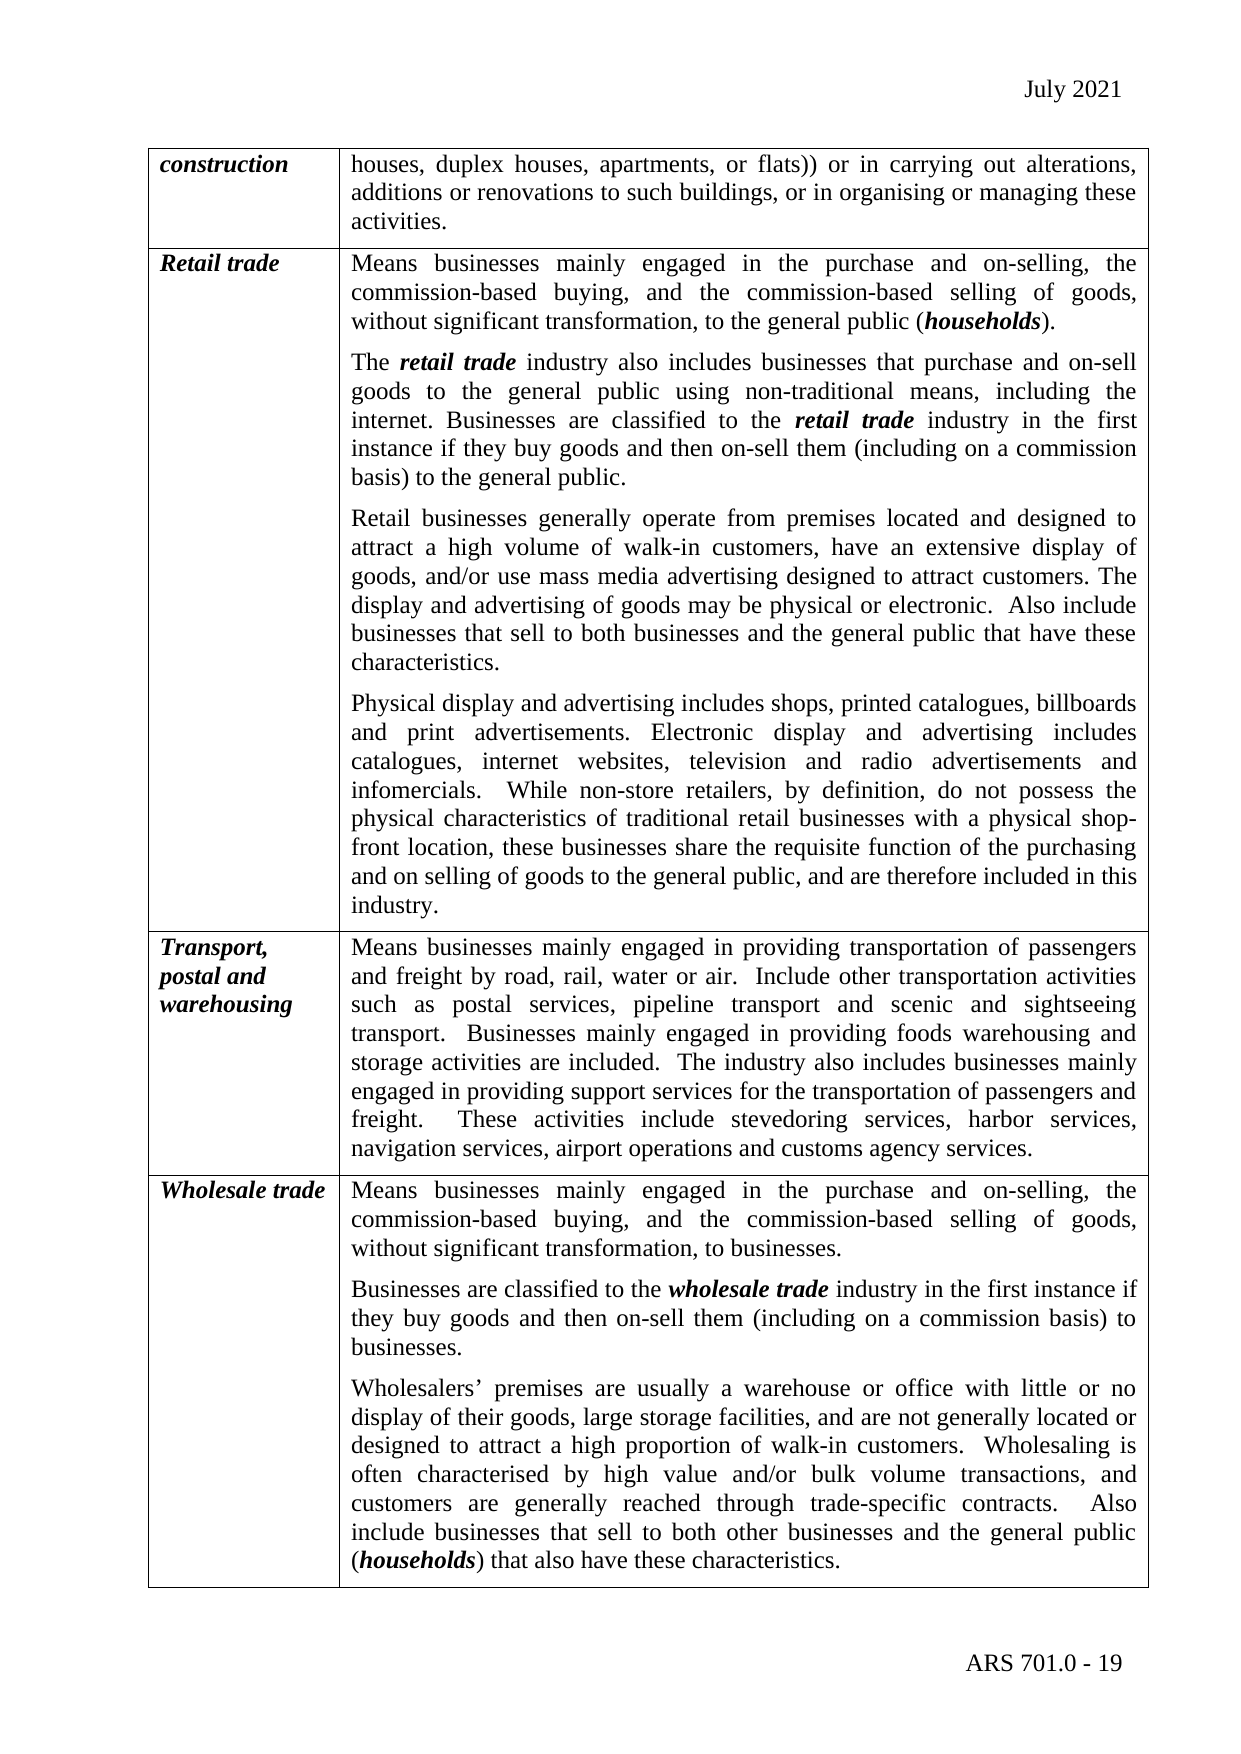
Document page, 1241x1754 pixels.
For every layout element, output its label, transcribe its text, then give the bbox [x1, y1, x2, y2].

table_cell Means businesses mainly engaged in the purchase and on-selling, the commission-based buying, and the commission-based selling of goods, without significant transformation, to the general public (households). The retail trade industry also includes businesses that purchase and on-sell goods to the general public using non-traditional means, including the internet. Businesses are classified to the retail trade industry in the first instance if they buy goods and then on-sell them (including on a commission basis) to the general public. Retail businesses generally operate from premises located and designed to attract a high volume of walk-in customers, have an extensive display of goods, and/or use mass media advertising designed to attract customers. The display and advertising of goods may be physical or electronic. Also include businesses that sell to both businesses and the general public that have these characteristics. Physical display and advertising includes shops, printed catalogues, billboards and print advertisements. Electronic display and advertising includes catalogues, internet websites, television and radio advertisements and infomercials. While non-store retailers, by definition, do not possess the physical characteristics of traditional retail businesses with a physical shop-front location, these businesses share the requisite function of the purchasing and on selling of goods to the general public, and are therefore included in this industry. [340, 249, 1148, 931]
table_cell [340, 149, 1148, 247]
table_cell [149, 149, 339, 247]
table_cell Wholesale trade [149, 1176, 339, 1587]
table_cell Means businesses mainly engaged in the purchase and on-selling, the commission-based buying, and the commission-based selling of goods, without significant transformation, to businesses. Businesses are classified to the wholesale trade industry in the first instance if they buy goods and then on-sell them (including on a commission basis) to businesses. Wholesalers’ premises are usually a warehouse or office with little or no display of their goods, large storage facilities, and are not generally located or designed to attract a high proportion of walk-in customers. Wholesaling is often characterised by high value and/or bulk volume transactions, and customers are generally reached through trade-specific contracts. Also include businesses that sell to both other businesses and the general public (households) that also have these characteristics. [340, 1176, 1148, 1587]
table_cell Transport, postal and warehousing [149, 932, 339, 1174]
table_cell Retail trade [149, 249, 339, 931]
table_cell Means businesses mainly engaged in providing transportation of passengers and freight by road, rail, water or air. Include other transportation activities such as postal services, pipeline transport and scenic and sightseeing transport. Businesses mainly engaged in providing foods warehousing and storage activities are included. The industry also includes businesses mainly engaged in providing support services for the transportation of passengers and freight. These activities include stevedoring services, harbor services, navigation services, airport operations and customs agency services. [340, 932, 1148, 1174]
